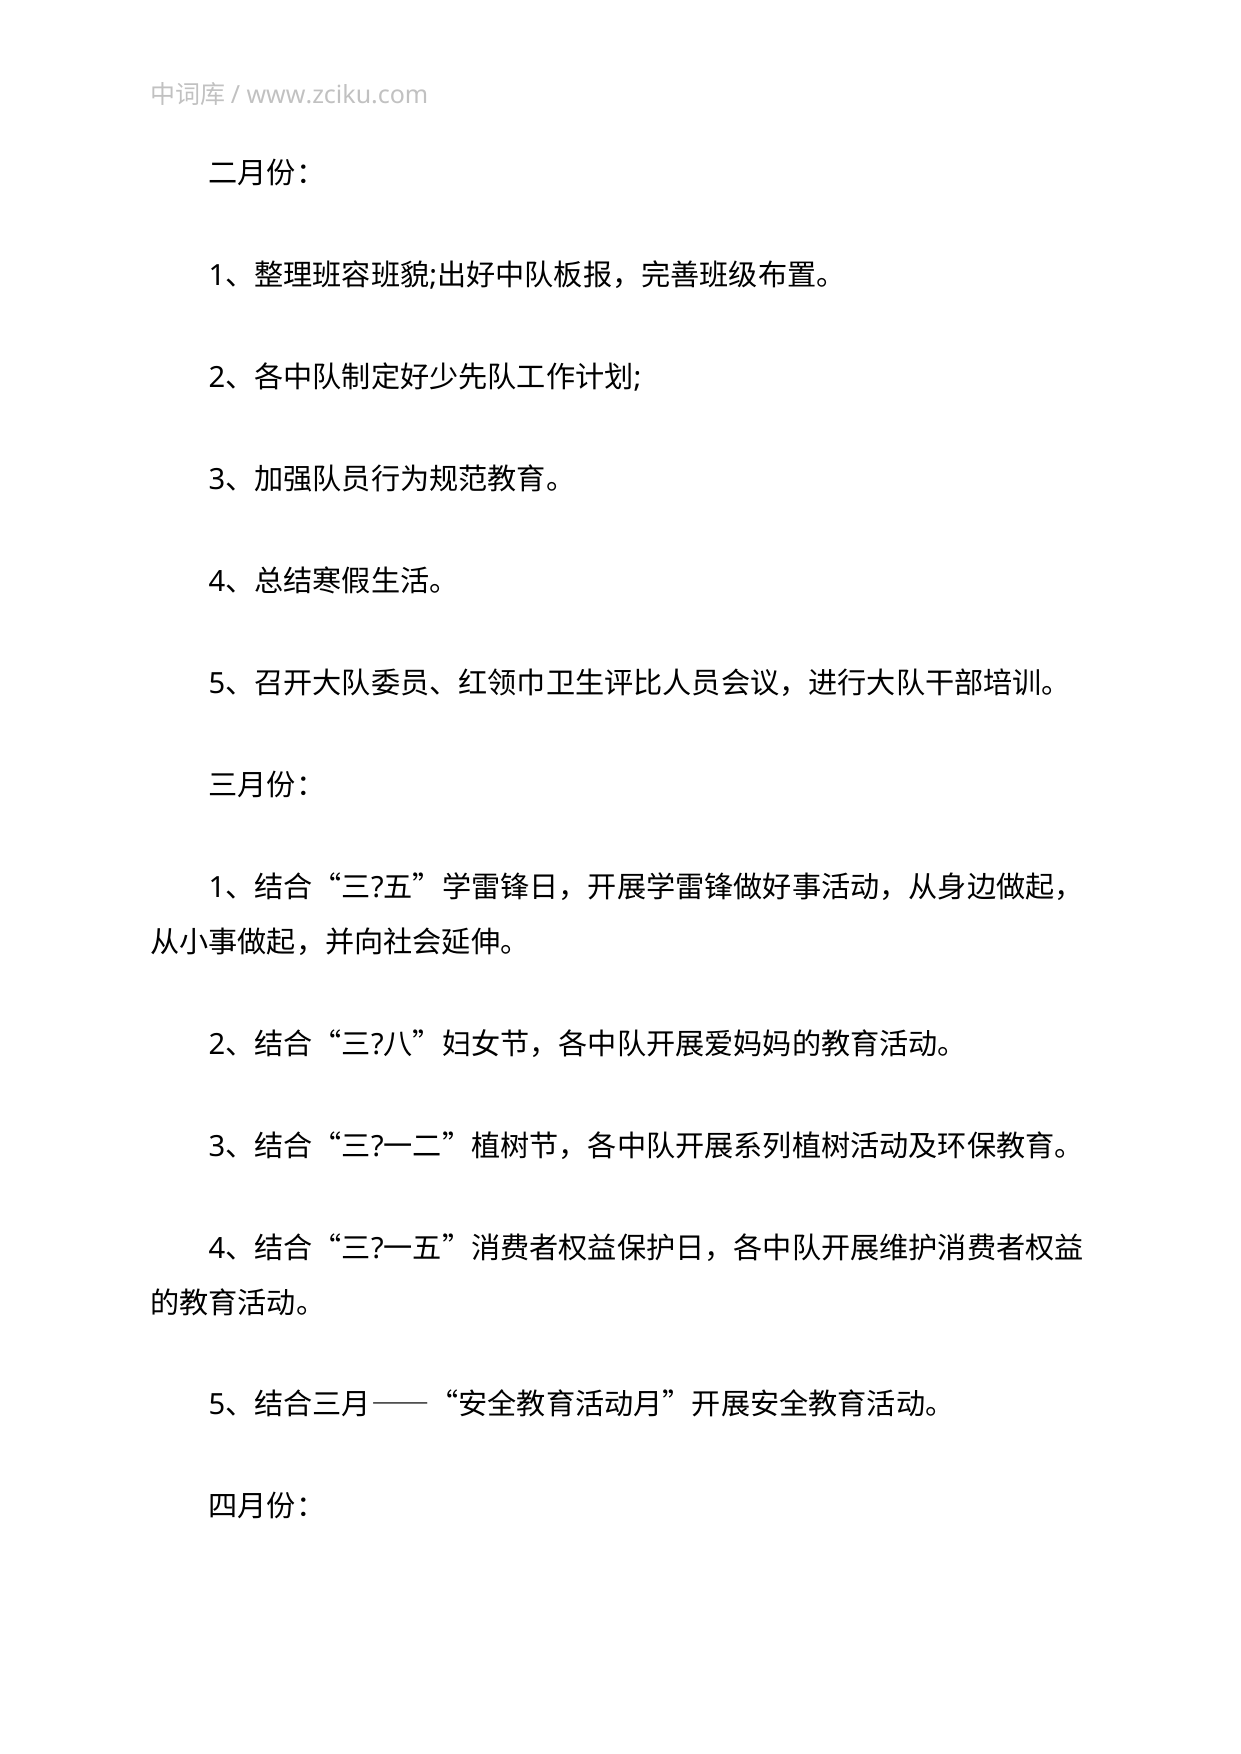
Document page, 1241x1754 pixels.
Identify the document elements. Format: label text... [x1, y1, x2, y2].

text 二月份： [150, 150, 1090, 192]
text 三月份： [150, 762, 1090, 804]
text 3、结合“三?一二”植树节，各中队开展系列植树活动及环保教育。 [150, 1122, 1090, 1164]
text 2、各中队制定好少先队工作计划; [150, 354, 1090, 396]
text 4、总结寒假生活。 [150, 558, 1090, 600]
text 4、结合“三?一五”消费者权益保护日，各中队开展维护消费者权益的教育活动。 [150, 1224, 1090, 1321]
text 5、召开大队委员、红领巾卫生评比人员会议，进行大队干部培训。 [150, 660, 1090, 702]
text 四月份： [150, 1483, 1090, 1525]
text 1、结合“三?五”学雷锋日，开展学雷锋做好事活动，从身边做起，从小事做起，并向社会延伸。 [150, 863, 1090, 961]
text 5、结合三月——“安全教育活动月”开展安全教育活动。 [150, 1381, 1090, 1423]
text 3、加强队员行为规范教育。 [150, 456, 1090, 498]
text 2、结合“三?八”妇女节，各中队开展爱妈妈的教育活动。 [150, 1020, 1090, 1063]
text 1、整理班容班貌;出好中队板报，完善班级布置。 [150, 252, 1090, 294]
